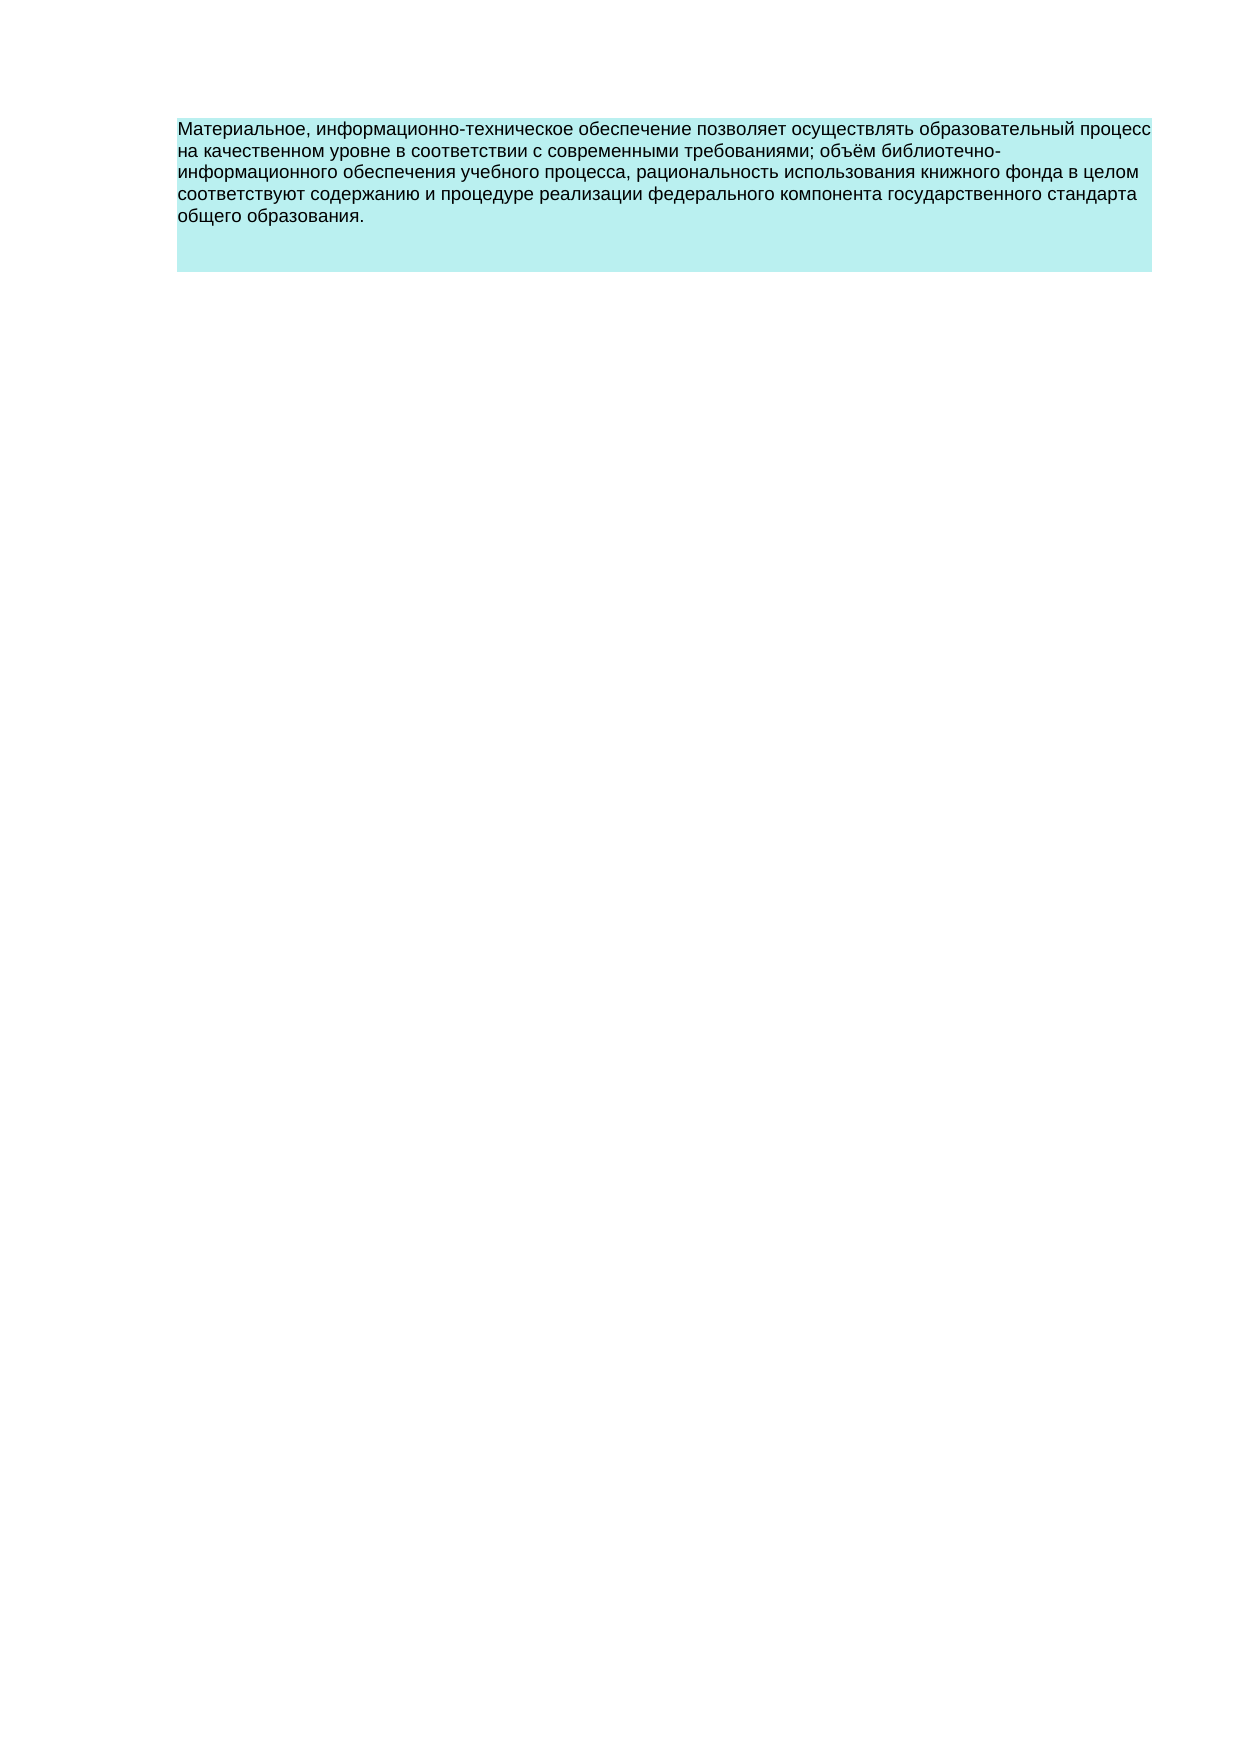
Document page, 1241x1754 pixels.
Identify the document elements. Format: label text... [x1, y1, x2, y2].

text Материальное, информационно-техническое обеспечение позволяет осуществлять образовательный процесс на качественном уровне в соответствии с современными требованиями; объём библиотечно-информационного обеспечения учебного процесса, рациональность использования книжного фонда в целом соответствуют содержанию и процедуре реализации федерального компонента государственного стандарта общего образования. [177, 118, 1152, 226]
